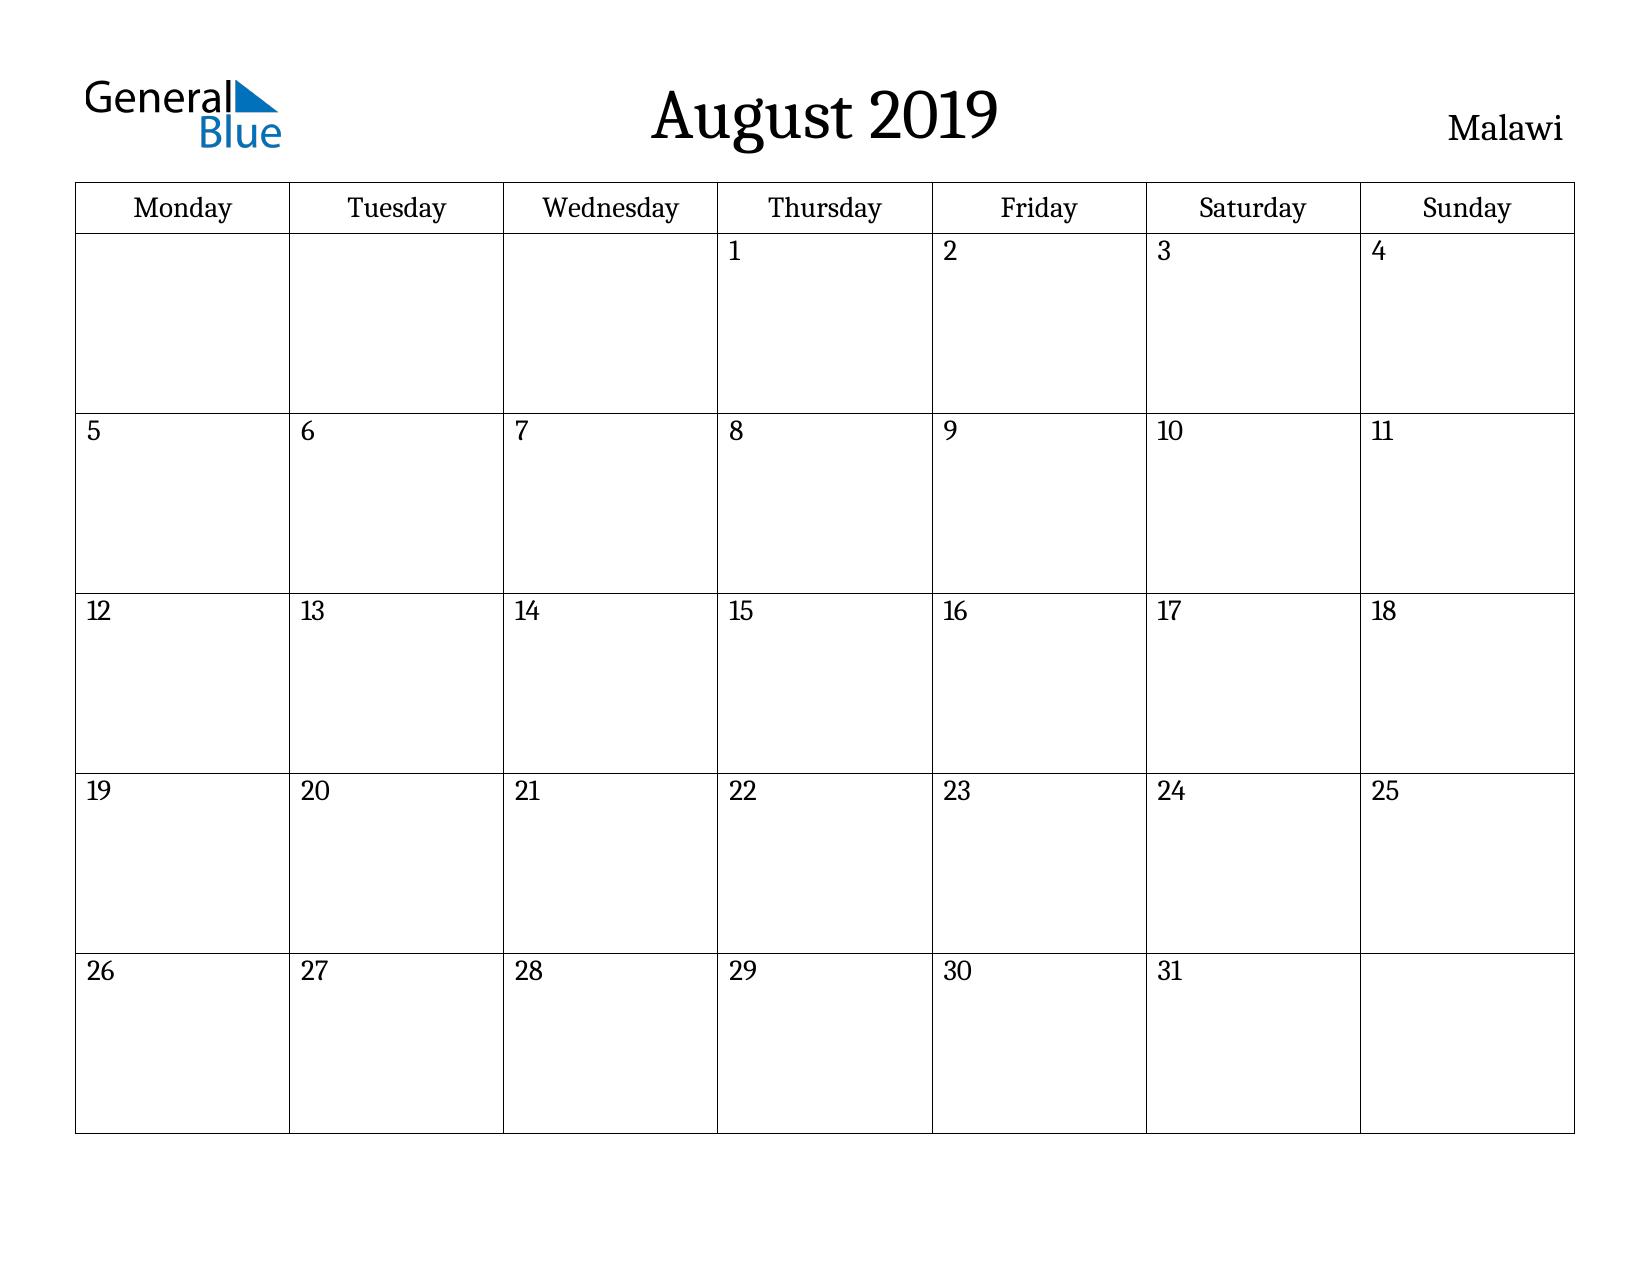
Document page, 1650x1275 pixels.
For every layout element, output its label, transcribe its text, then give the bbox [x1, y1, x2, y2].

table_cell [1361, 954, 1574, 987]
table_cell [76, 988, 289, 1133]
table_cell [504, 988, 717, 1133]
table_cell [1361, 627, 1574, 773]
table_cell 18 [1361, 594, 1574, 627]
table_cell Monday [76, 183, 289, 233]
table_cell [290, 234, 503, 267]
table_cell [1147, 627, 1360, 773]
table_cell 5 [76, 414, 289, 447]
table_cell 2 [933, 234, 1146, 267]
table_cell 17 [1147, 594, 1360, 627]
table_cell [76, 234, 289, 267]
table_cell 11 [1361, 414, 1574, 447]
table_cell Friday [933, 183, 1146, 233]
table_cell 10 [1147, 414, 1360, 447]
table_cell [290, 627, 503, 773]
table_cell Saturday [1147, 183, 1360, 233]
table_cell 8 [718, 414, 932, 447]
table_cell 27 [290, 954, 503, 987]
table_cell [1361, 448, 1574, 593]
table_cell [290, 808, 503, 953]
table_cell Tuesday [290, 183, 503, 233]
table_cell [1361, 988, 1574, 1133]
table_cell [933, 267, 1146, 413]
table_cell 19 [76, 774, 289, 807]
table_header [76, 75, 503, 182]
table_cell [933, 627, 1146, 773]
table_cell [290, 448, 503, 593]
table_cell [718, 627, 932, 773]
table_cell 26 [76, 954, 289, 987]
table_cell [933, 808, 1146, 953]
table_cell 3 [1147, 234, 1360, 267]
table_cell [1147, 267, 1360, 413]
table_header August 2019 [504, 75, 1146, 182]
table_cell 23 [933, 774, 1146, 807]
table_cell [1361, 808, 1574, 953]
table_cell [76, 627, 289, 773]
table_cell [718, 448, 932, 593]
table_cell 29 [718, 954, 932, 987]
table_cell [933, 448, 1146, 593]
table_cell [504, 234, 717, 267]
table_cell [1361, 267, 1574, 413]
table_cell 15 [718, 594, 932, 627]
table_cell [718, 808, 932, 953]
table_cell [718, 267, 932, 413]
table_cell 14 [504, 594, 717, 627]
table_cell 12 [76, 594, 289, 627]
table_cell 4 [1361, 234, 1574, 267]
table_cell Wednesday [504, 183, 717, 233]
table_cell [1147, 448, 1360, 593]
table_cell 28 [504, 954, 717, 987]
table_cell [1147, 988, 1360, 1133]
table_cell 13 [290, 594, 503, 627]
table_cell 9 [933, 414, 1146, 447]
table_cell 6 [290, 414, 503, 447]
table_header Malawi [1146, 75, 1574, 182]
table_cell [76, 808, 289, 953]
table_cell 20 [290, 774, 503, 807]
table_cell [504, 448, 717, 593]
table_cell 7 [504, 414, 717, 447]
table_cell [504, 627, 717, 773]
table_cell [290, 267, 503, 413]
table_cell [933, 988, 1146, 1133]
table_cell [76, 448, 289, 593]
table_cell [1147, 808, 1360, 953]
table_cell Thursday [718, 183, 932, 233]
table_cell 30 [933, 954, 1146, 987]
table_cell 21 [504, 774, 717, 807]
table_cell [718, 988, 932, 1133]
table_cell [504, 808, 717, 953]
table_cell [290, 988, 503, 1133]
table_cell 31 [1147, 954, 1360, 987]
table_cell 25 [1361, 774, 1574, 807]
table_cell [76, 267, 289, 413]
table_cell 16 [933, 594, 1146, 627]
table_cell 1 [718, 234, 932, 267]
picture [86, 80, 281, 148]
table_cell 24 [1147, 774, 1360, 807]
table_cell [504, 267, 717, 413]
table_cell Sunday [1361, 183, 1574, 233]
table_cell 22 [718, 774, 932, 807]
